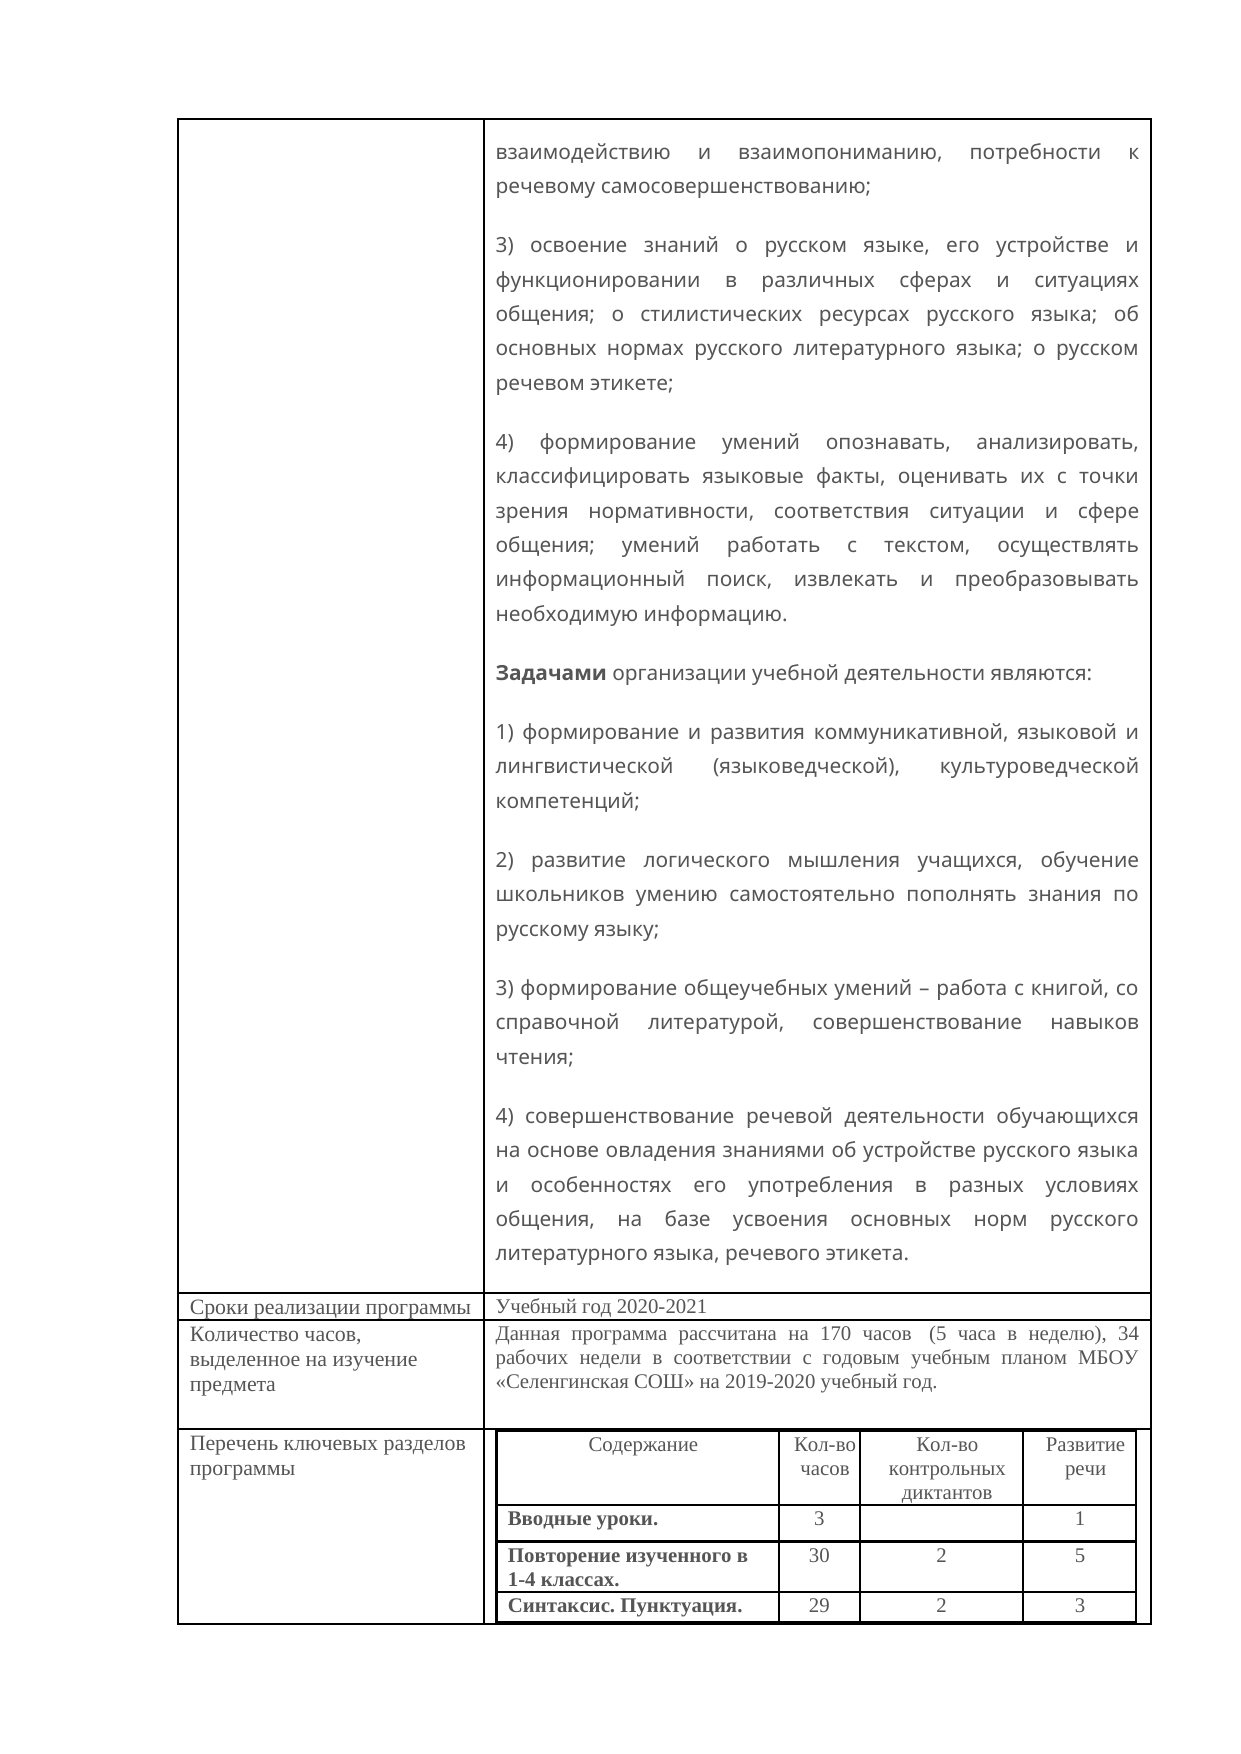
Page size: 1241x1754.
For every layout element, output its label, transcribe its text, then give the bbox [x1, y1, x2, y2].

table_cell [179, 120, 483, 1292]
table_cell [780, 1506, 859, 1540]
table_cell Учебный год 2020-2021 [485, 1294, 1150, 1319]
table_cell [1024, 1506, 1135, 1540]
table_cell [485, 1430, 495, 1623]
table_cell Сроки реализации программы [179, 1294, 483, 1319]
table_cell [1024, 1593, 1135, 1621]
table_cell [1137, 1430, 1150, 1623]
table_cell [1024, 1432, 1135, 1504]
table_cell [780, 1593, 859, 1621]
table_cell [498, 1506, 778, 1540]
table_cell [861, 1506, 1022, 1540]
table_cell [780, 1432, 859, 1504]
table_cell [780, 1543, 859, 1591]
table_cell [498, 1593, 778, 1621]
table_cell Данная программа рассчитана на 170 часов (5 часа в неделю), 34 рабочих недели в соответствии с годовым учебным планом МБОУ «Селенгинская СОШ» на 2019-2020 учебный год. [485, 1321, 1150, 1428]
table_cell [485, 120, 1150, 1292]
table_cell [498, 1543, 778, 1591]
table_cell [179, 1430, 483, 1623]
table_cell [861, 1593, 1022, 1621]
table_cell [861, 1432, 1022, 1504]
table_cell Количество часов, выделенное на изучение предмета [179, 1321, 483, 1428]
table_cell [498, 1432, 778, 1504]
table_cell [1024, 1543, 1135, 1591]
table_cell [861, 1543, 1022, 1591]
